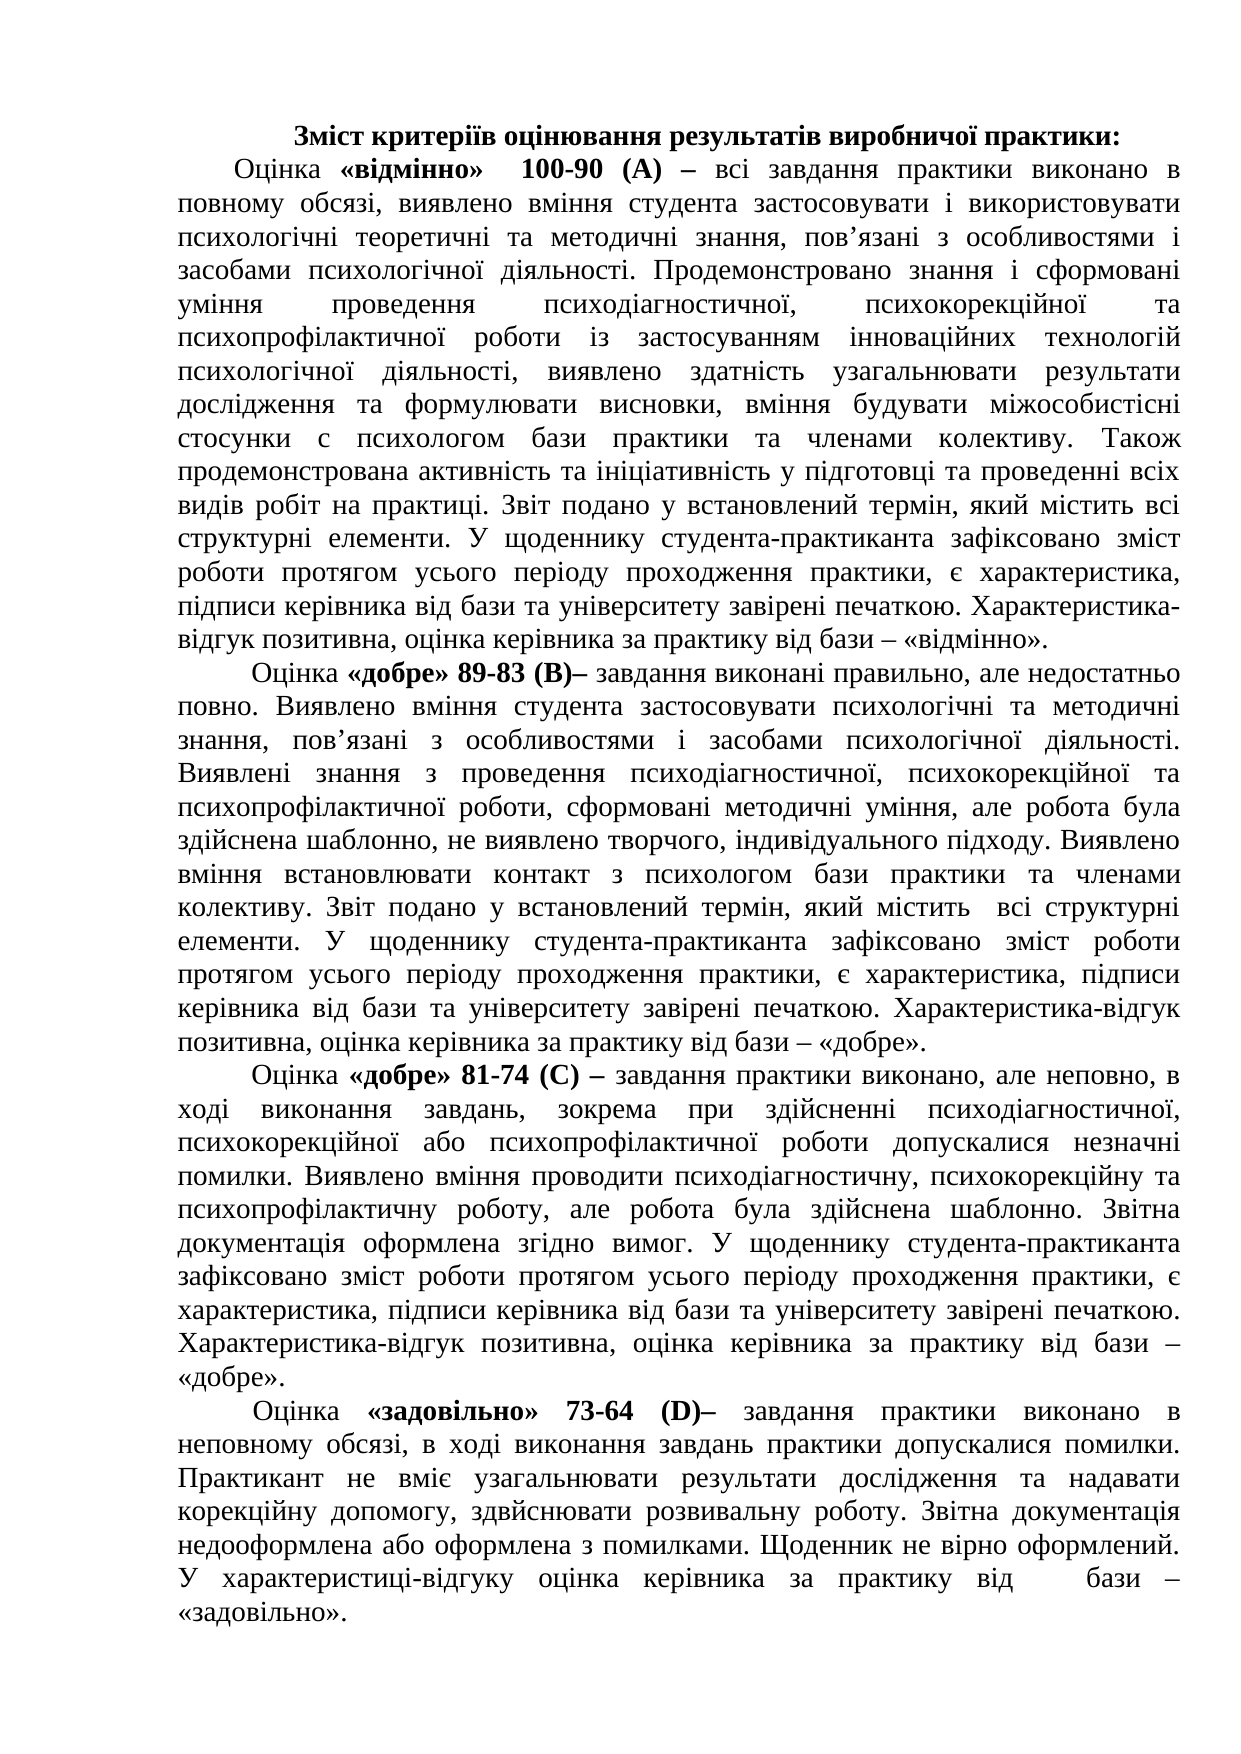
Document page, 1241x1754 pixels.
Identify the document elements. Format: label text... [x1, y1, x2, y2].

text Оцінка «добре» 81-74 (С) – завдання практики виконано, але неповно, в ході виконання завдань, зокрема при здійсненні психодіагностичної, психокорекційної або психопрофілактичної роботи допускалися незначні помилки. Виявлено вміння проводити психодіагностичну, психокорекційну та психопрофілактичну роботу, але робота була здійснена шаблонно. Звітна документація оформлена згідно вимог. У щоденнику студента-практиканта зафіксовано зміст роботи протягом усього періоду проходження практики, є характеристика, підписи керівника від бази та університету завірені печаткою. Характеристика-відгук позитивна, оцінка керівника за практику від бази – «добре». [177, 1057, 1181, 1393]
text Оцінка «відмінно» 100-90 (А) – всі завдання практики виконано в повному обсязі, виявлено вміння студента застосовувати і використовувати психологічні теоретичні та методичні знання, пов’язані з особливостями і засобами психологічної діяльності. Продемонстровано знання і сформовані уміння проведення психодіагностичної, психокорекційної та психопрофілактичної роботи із застосуванням інноваційних технологій психологічної діяльності, виявлено здатність узагальнювати результати дослідження та формулювати висновки, вміння будувати міжособистісні стосунки с психологом бази практики та членами колективу. Також продемонстрована активність та ініціативність у підготовці та проведенні всіх видів робіт на практиці. Звіт подано у встановлений термін, який містить всі структурні елементи. У щоденнику студента-практиканта зафіксовано зміст роботи протягом усього періоду проходження практики, є характеристика, підписи керівника від бази та університету завірені печаткою. Характеристика-відгук позитивна, оцінка керівника за практику від бази – «відмінно». [177, 152, 1181, 655]
text Зміст критеріїв оцінювання результатів виробничої практики: [177, 118, 1181, 152]
text Оцінка «добре» 89-83 (В)– завдання виконані правильно, але недостатньо повно. Виявлено вміння студента застосовувати психологічні та методичні знання, пов’язані з особливостями і засобами психологічної діяльності. Виявлені знання з проведення психодіагностичної, психокорекційної та психопрофілактичної роботи, сформовані методичні уміння, але робота була здійснена шаблонно, не виявлено творчого, індивідуального підходу. Виявлено вміння встановлювати контакт з психологом бази практики та членами колективу. Звіт подано у встановлений термін, який містить всі структурні елементи. У щоденнику студента-практиканта зафіксовано зміст роботи протягом усього періоду проходження практики, є характеристика, підписи керівника від бази та університету завірені печаткою. Характеристика-відгук позитивна, оцінка керівника за практику від бази – «добре». [177, 655, 1181, 1057]
text Оцінка «задовільно» 73-64 (D)– завдання практики виконано в неповному обсязі, в ході виконання завдань практики допускалися помилки. Практикант не вміє узагальнювати результати дослідження та надавати корекційну допомогу, здвйснювати розвивальну роботу. Звітна документація недооформлена або оформлена з помилками. Щоденник не вірно оформлений. У характеристиці-відгуку оцінка керівника за практику від бази – «задовільно». [177, 1393, 1181, 1627]
